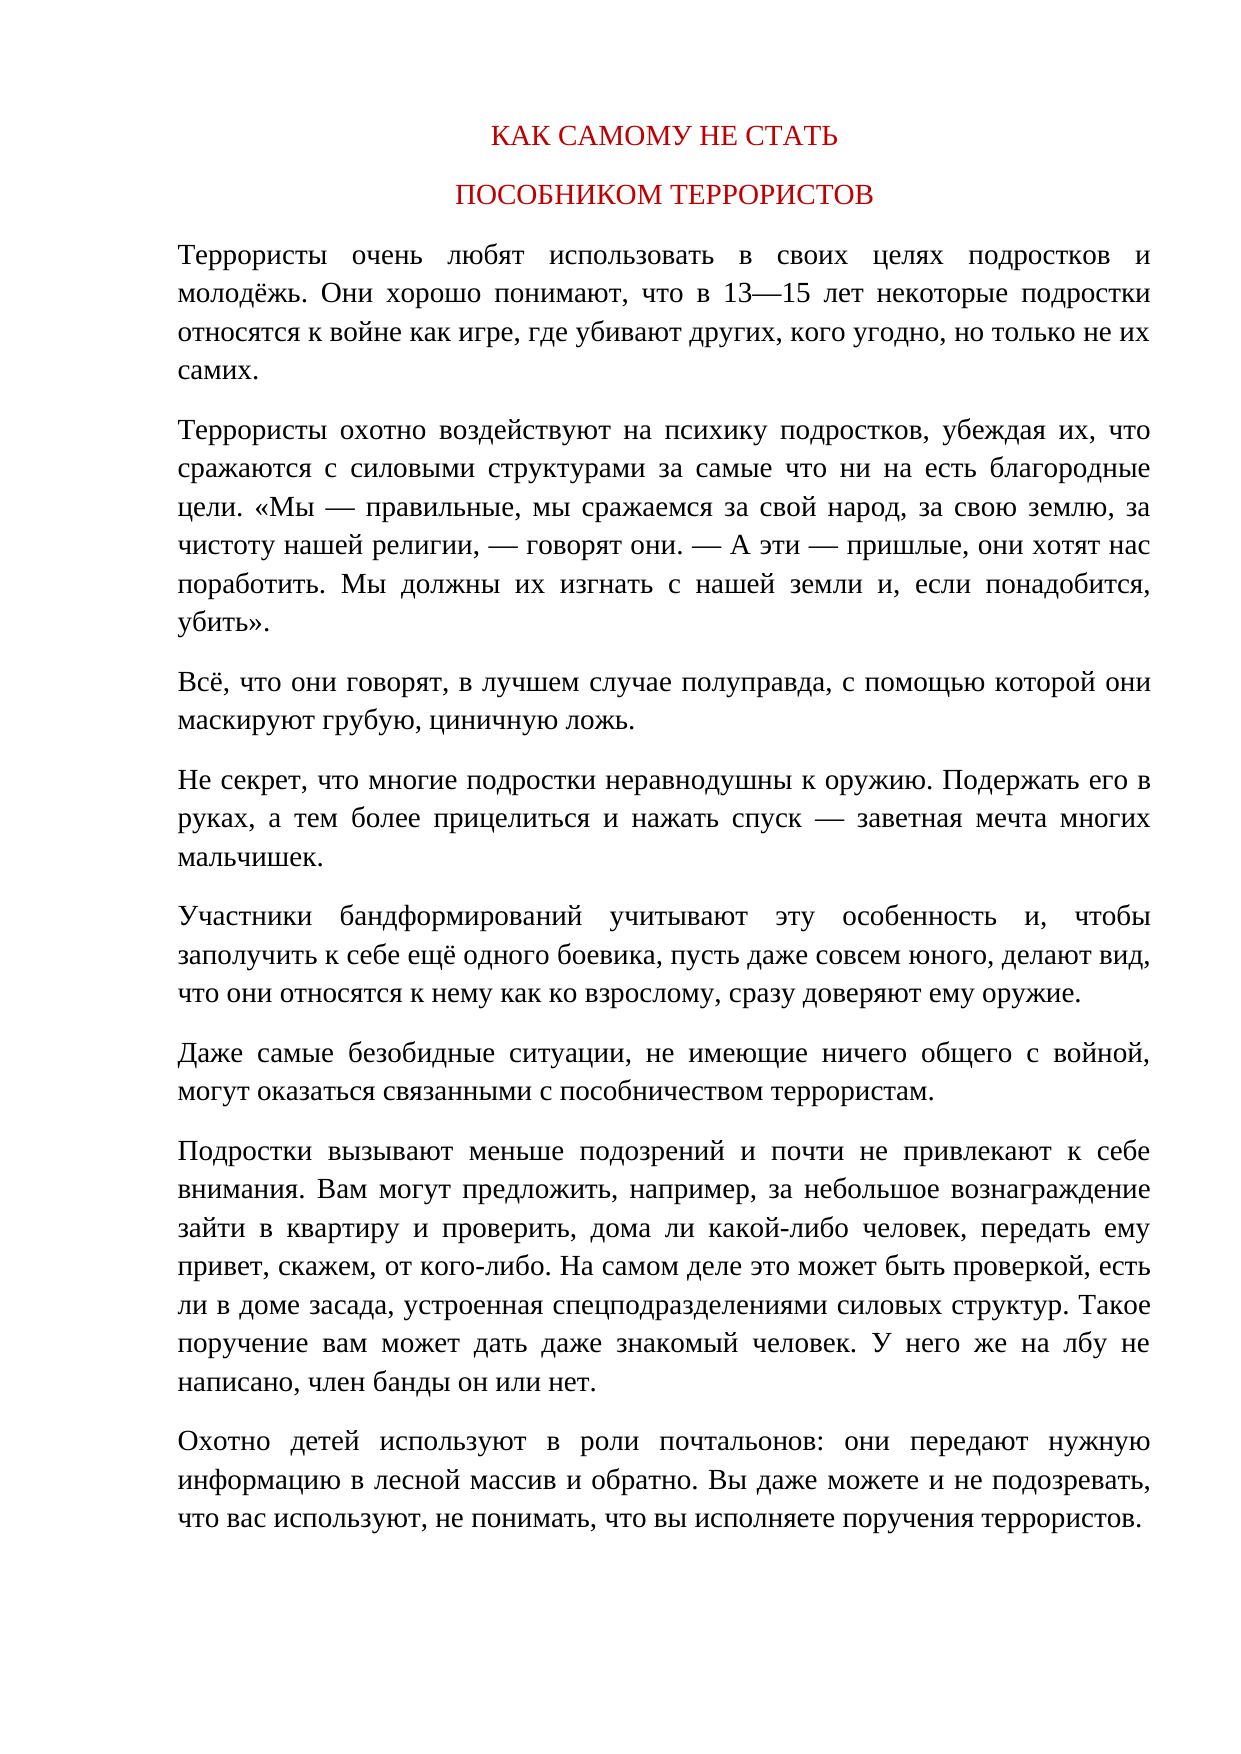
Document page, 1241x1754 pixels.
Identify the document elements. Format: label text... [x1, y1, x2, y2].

text Террористы очень любят использовать в своих целях подростков и молодёжь. Они хорошо понимают, что в 13—15 лет некоторые подростки относятся к войне как игре, где убивают других, кого угодно, но только не их самих. [177, 237, 1152, 386]
text ПОСОБНИКОМ ТЕРРОРИСТОВ [177, 177, 1152, 211]
text Даже самые безобидные ситуации, не имеющие ничего общего с войной, могут оказаться связанными с пособничеством террористам. [177, 1035, 1152, 1107]
text Террористы охотно воздействуют на психику подростков, убеждая их, что сражаются с силовыми структурами за самые что ни на есть благородные цели. «Мы — правильные, мы сражаемся за свой народ, за свою землю, за чистоту нашей религии, — говорят они. — А эти — пришлые, они хотят нас поработить. Мы должны их изгнать с нашей земли и, если понадобится, убить». [177, 412, 1152, 638]
text КАК САМОМУ НЕ СТАТЬ [177, 118, 1152, 152]
text Охотно детей используют в роли почтальонов: они передают нужную информацию в лесной массив и обратно. Вы даже можете и не подозревать, что вас используют, не понимать, что вы исполняете поручения террористов. [177, 1423, 1152, 1534]
text Всё, что они говорят, в лучшем случае полуправда, с помощью которой они маскируют грубую, циничную ложь. [177, 664, 1152, 736]
text Не секрет, что многие подростки неравнодушны к оружию. Подержать его в руках, а тем более прицелиться и нажать спуск — заветная мечта многих мальчишек. [177, 762, 1152, 872]
text Подростки вызывают меньше подозрений и почти не привлекают к себе внимания. Вам могут предложить, например, за небольшое вознаграждение зайти в квартиру и проверить, дома ли какой-либо человек, передать ему привет, скажем, от кого-либо. На самом деле это может быть проверкой, есть ли в доме засада, устроенная спецподразделениями силовых структур. Такое поручение вам может дать даже знакомый человек. У него же на лбу не написано, член банды он или нет. [177, 1133, 1152, 1397]
text Участники бандформирований учитывают эту особенность и, чтобы заполучить к себе ещё одного боевика, пусть даже совсем юного, делают вид, что они относятся к нему как ко взрослому, сразу доверяют ему оружие. [177, 898, 1152, 1009]
